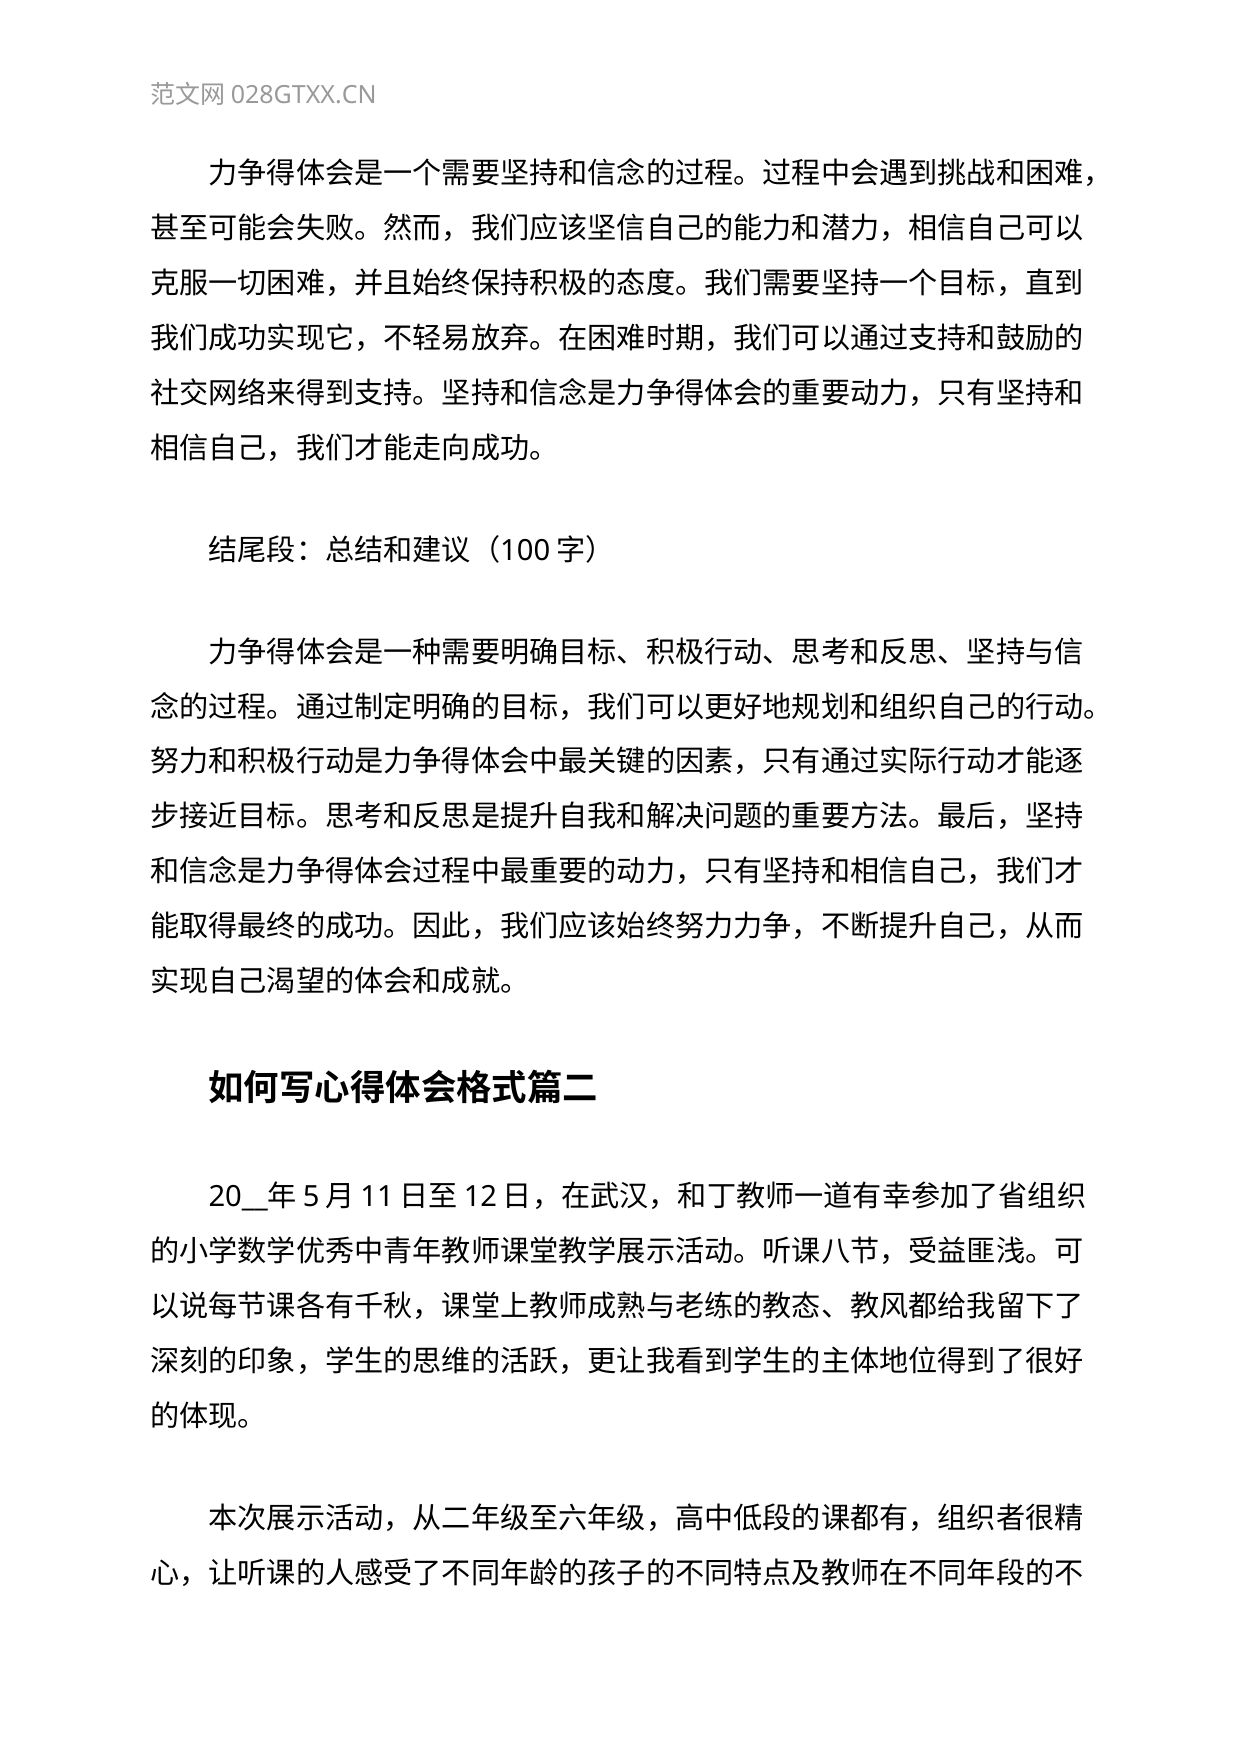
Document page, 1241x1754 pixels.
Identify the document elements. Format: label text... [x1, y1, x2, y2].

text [150, 1494, 1090, 1591]
text 力争得体会是一种需要明确目标、积极行动、思考和反思、坚持与信念的过程。通过制定明确的目标，我们可以更好地规划和组织自己的行动。努力和积极行动是力争得体会中最关键的因素，只有通过实际行动才能逐步接近目标。思考和反思是提升自我和解决问题的重要方法。最后，坚持和信念是力争得体会过程中最重要的动力，只有坚持和相信自己，我们才能取得最终的成功。因此，我们应该始终努力力争，不断提升自己，从而实现自己渴望的体会和成就。 [150, 628, 1090, 1000]
text 力争得体会是一个需要坚持和信念的过程。过程中会遇到挑战和困难，甚至可能会失败。然而，我们应该坚信自己的能力和潜力，相信自己可以克服一切困难，并且始终保持积极的态度。我们需要坚持一个目标，直到我们成功实现它，不轻易放弃。在困难时期，我们可以通过支持和鼓励的社交网络来得到支持。坚持和信念是力争得体会的重要动力，只有坚持和相信自己，我们才能走向成功。 [150, 150, 1090, 467]
text 20__年5月11日至12日，在武汉，和丁教师一道有幸参加了省组织的小学数学优秀中青年教师课堂教学展示活动。听课八节，受益匪浅。可以说每节课各有千秋，课堂上教师成熟与老练的教态、教风都给我留下了深刻的印象，学生的思维的活跃，更让我看到学生的主体地位得到了很好的体现。 [150, 1173, 1090, 1435]
text 结尾段：总结和建议（100字） [150, 526, 1090, 569]
text 如何写心得体会格式篇二 [150, 1059, 1090, 1111]
